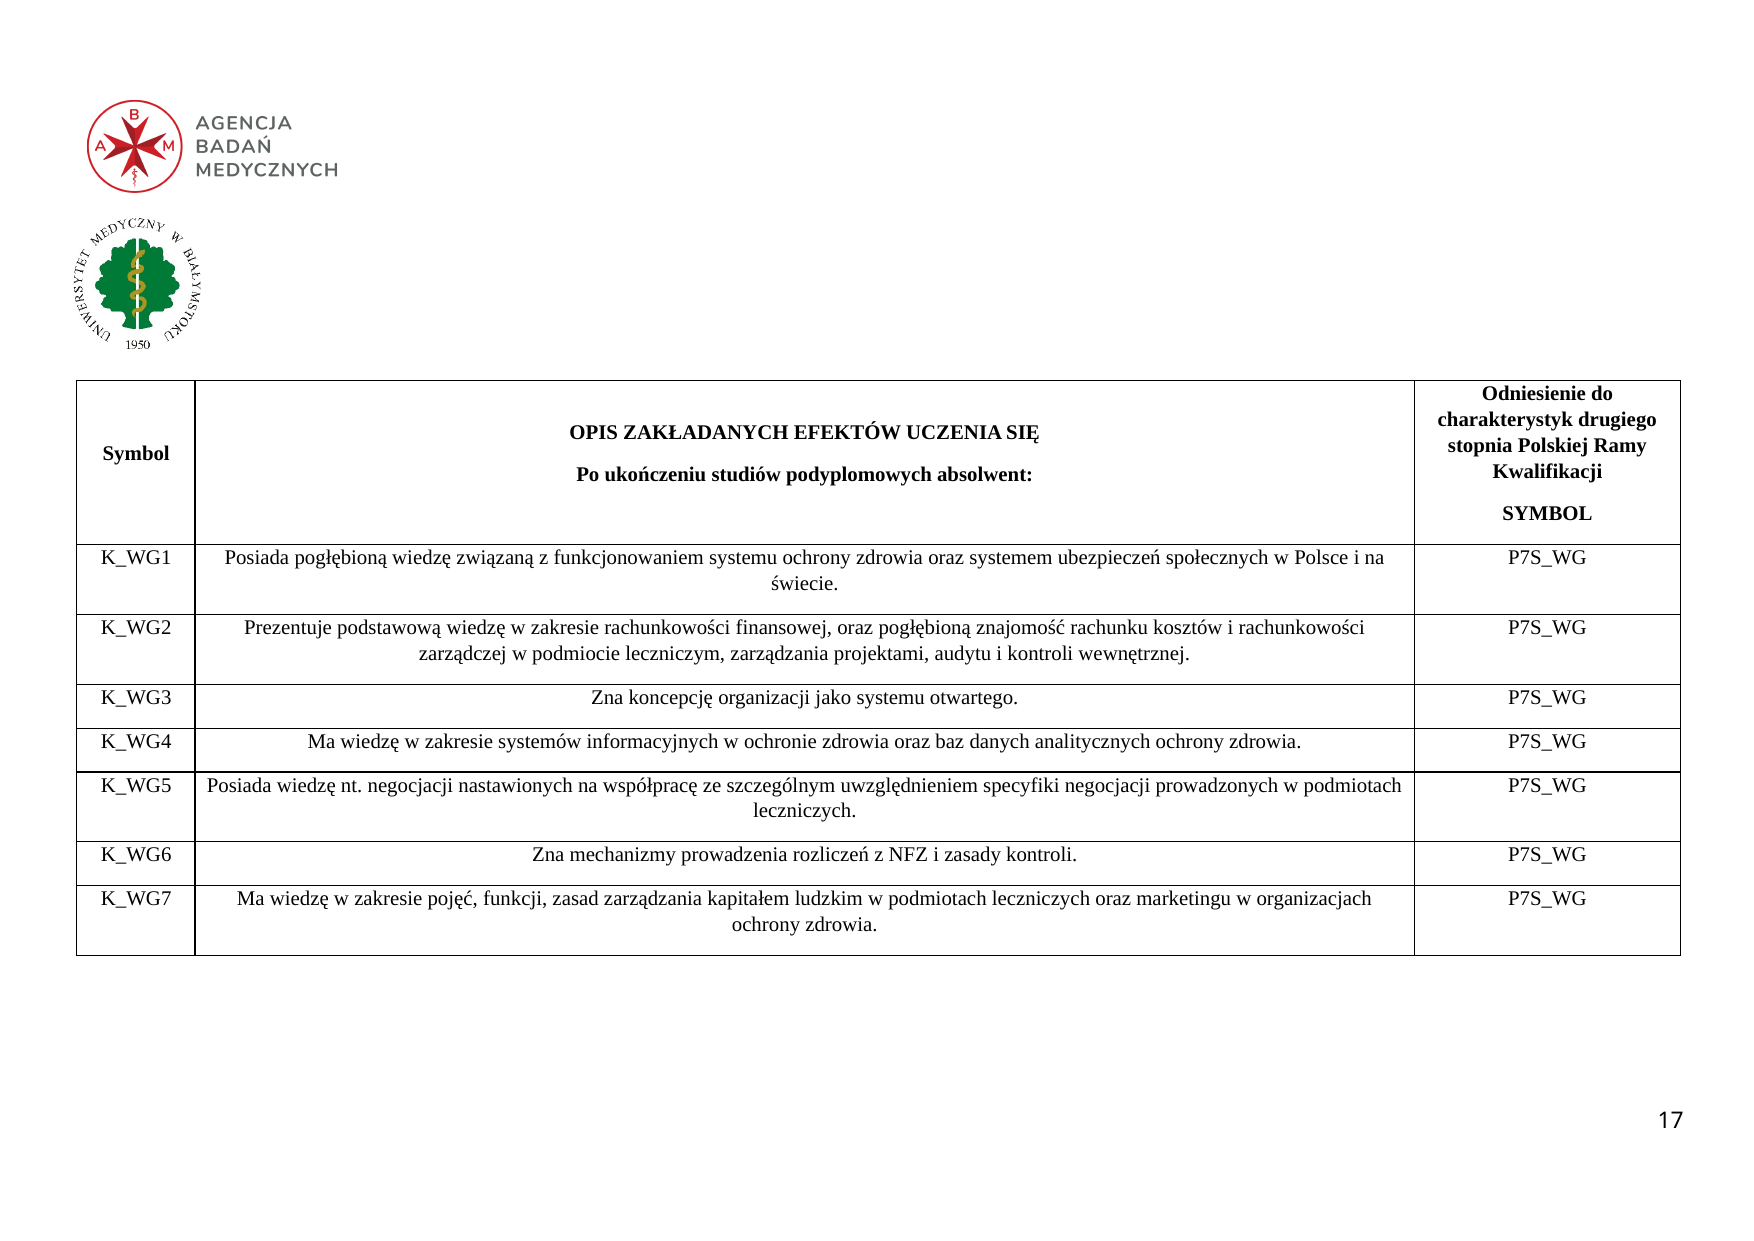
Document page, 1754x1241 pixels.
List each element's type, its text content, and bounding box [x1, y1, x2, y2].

table_cell P7S_WG [1415, 729, 1680, 771]
table_cell P7S_WG [1415, 842, 1680, 885]
table_cell K_WG3 [77, 685, 194, 728]
table_cell K_WG2 [77, 615, 194, 684]
table_cell K_WG6 [77, 842, 194, 885]
picture [73, 73, 348, 349]
table_cell Ma wiedzę w zakresie systemów informacyjnych w ochronie zdrowia oraz baz danych analitycznych ochrony zdrowia. [196, 729, 1414, 771]
table_cell Zna mechanizmy prowadzenia rozliczeń z NFZ i zasady kontroli. [196, 842, 1414, 885]
table_cell P7S_WG [1415, 615, 1680, 684]
table_header Odniesienie do charakterystyk drugiego stopnia Polskiej Ramy Kwalifikacji SYMBOL [1415, 381, 1680, 544]
table_cell Ma wiedzę w zakresie pojęć, funkcji, zasad zarządzania kapitałem ludzkim w podmiotach leczniczych oraz marketingu w organizacjach ochrony zdrowia. [196, 886, 1414, 955]
table_cell K_WG5 [77, 773, 194, 841]
table_cell P7S_WG [1415, 685, 1680, 728]
table_header OPIS ZAKŁADANYCH EFEKTÓW UCZENIA SIĘ Po ukończeniu studiów podyplomowych absolwent: [196, 381, 1414, 544]
table_cell K_WG1 [77, 545, 194, 614]
table_cell P7S_WG [1415, 886, 1680, 955]
table_cell P7S_WG [1415, 773, 1680, 841]
table_cell Posiada pogłębioną wiedzę związaną z funkcjonowaniem systemu ochrony zdrowia oraz systemem ubezpieczeń społecznych w Polsce i na świecie. [196, 545, 1414, 614]
table_cell P7S_WG [1415, 545, 1680, 614]
table_cell K_WG4 [77, 729, 194, 771]
table_cell Zna koncepcję organizacji jako systemu otwartego. [196, 685, 1414, 728]
table_cell Posiada wiedzę nt. negocjacji nastawionych na współpracę ze szczególnym uwzględnieniem specyfiki negocjacji prowadzonych w podmiotach leczniczych. [196, 773, 1414, 841]
table_header Symbol [77, 381, 194, 544]
table_cell K_WG7 [77, 886, 194, 955]
table_cell Prezentuje podstawową wiedzę w zakresie rachunkowości finansowej, oraz pogłębioną znajomość rachunku kosztów i rachunkowości zarządczej w podmiocie leczniczym, zarządzania projektami, audytu i kontroli wewnętrznej. [196, 615, 1414, 684]
